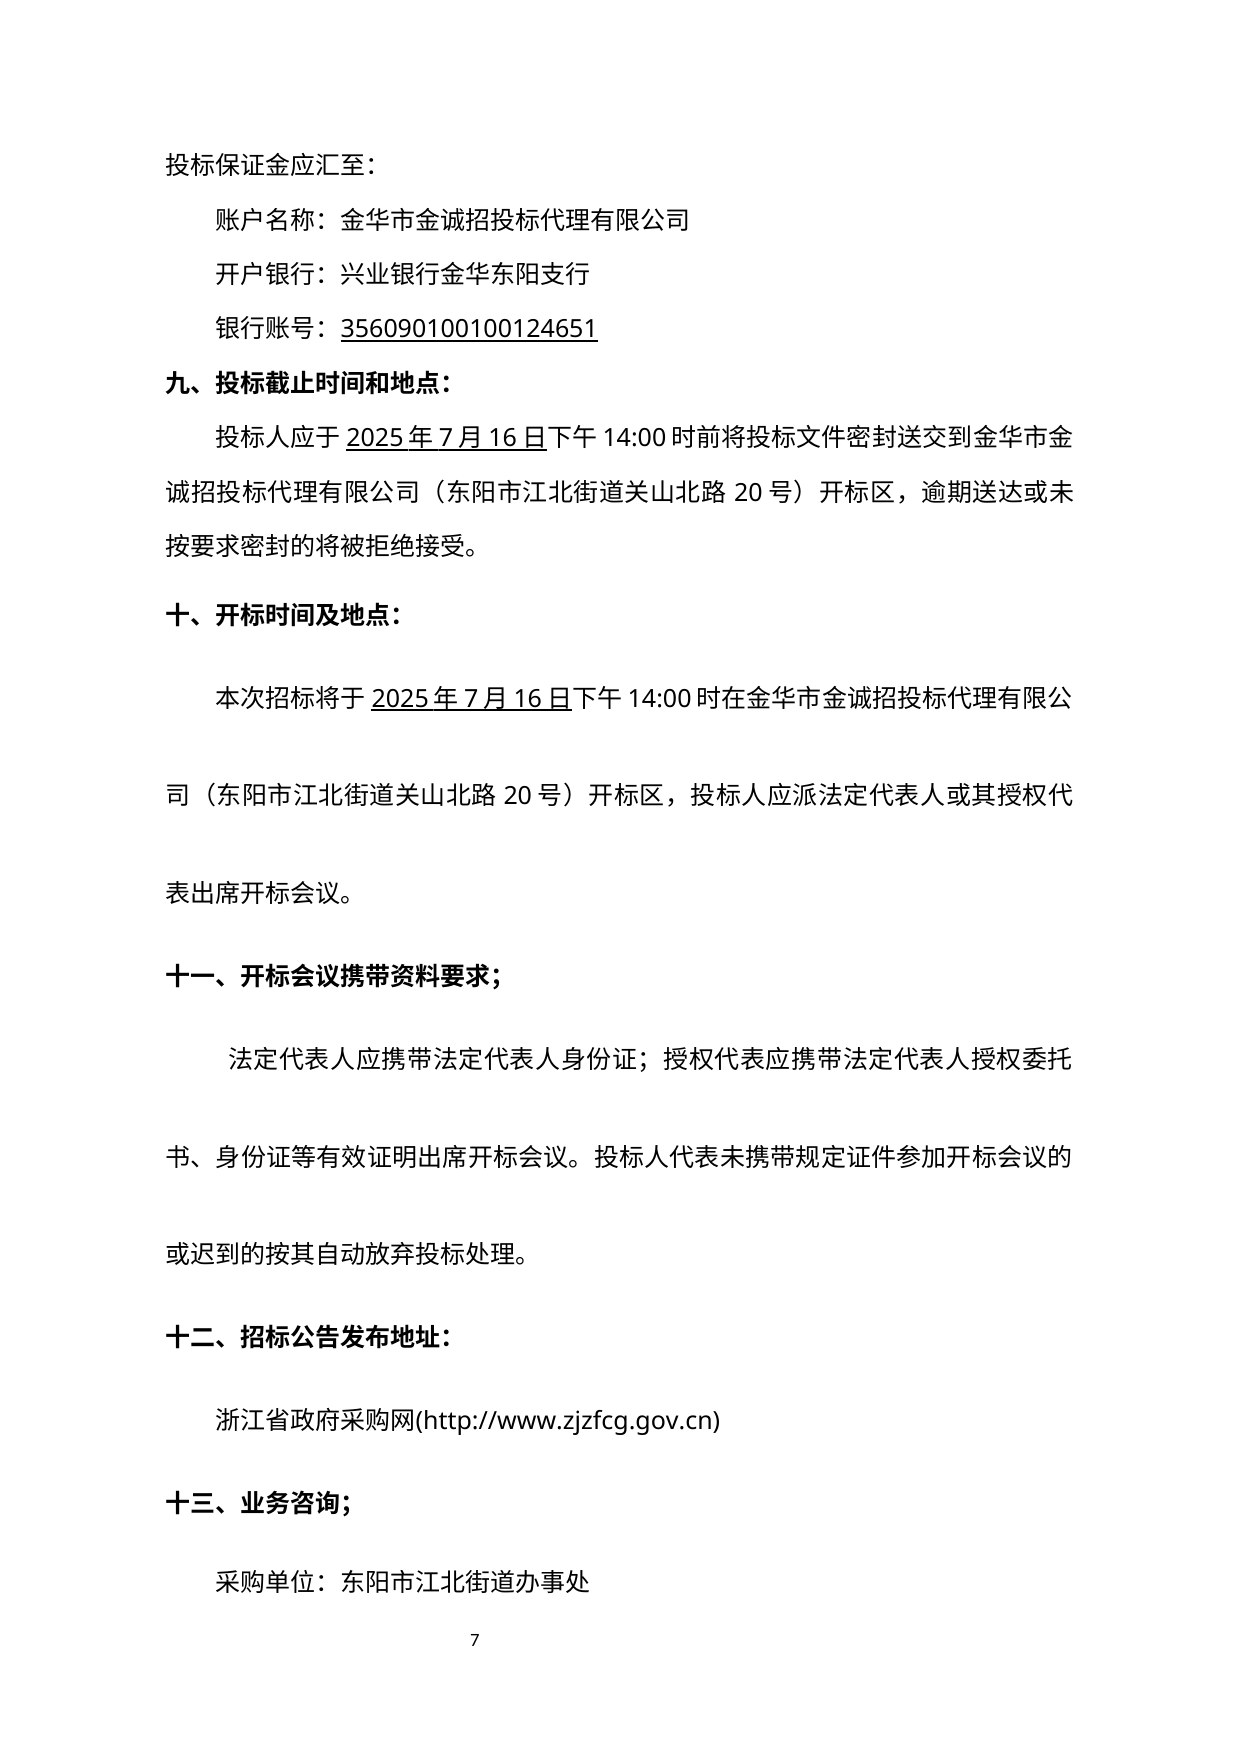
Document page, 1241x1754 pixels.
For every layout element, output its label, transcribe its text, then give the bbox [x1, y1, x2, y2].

list 九、投标截止时间和地点： [165, 363, 1075, 399]
list 十、开标时间及地点： [165, 581, 1075, 646]
list 投标人应于2025年7月16日下午14:00时前将投标文件密封送交到金华市金诚招投标代理有限公司（东阳市江北街道关山北路20号）开标区，逾期送达或未按要求密封的将被拒绝接受。 [165, 418, 1075, 563]
text 十二、招标公告发布地址： [165, 1303, 1075, 1368]
text 采购单位：东阳市江北街道办事处 [165, 1553, 1075, 1601]
text 法定代表人应携带法定代表人身份证；授权代表应携带法定代表人授权委托书、身份证等有效证明出席开标会议。投标人代表未携带规定证件参加开标会议的或迟到的按其自动放弃投标处理。 [165, 1025, 1075, 1285]
text 银行账号：356090100100124651 [165, 309, 1075, 345]
text 开户银行：兴业银行金华东阳支行 [165, 254, 1075, 291]
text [165, 146, 1075, 182]
text 本次招标将于2025年7月16日下午14:00时在金华市金诚招投标代理有限公司（东阳市江北街道关山北路20号）开标区，投标人应派法定代表人或其授权代表出席开标会议。 [165, 664, 1075, 924]
text 十三、业务咨询； [165, 1469, 1075, 1534]
text 浙江省政府采购网(http://www.zjzfcg.gov.cn) [165, 1386, 1075, 1451]
text 账户名称：金华市金诚招投标代理有限公司 [165, 200, 1075, 236]
text 十一、开标会议携带资料要求； [165, 942, 1075, 1007]
